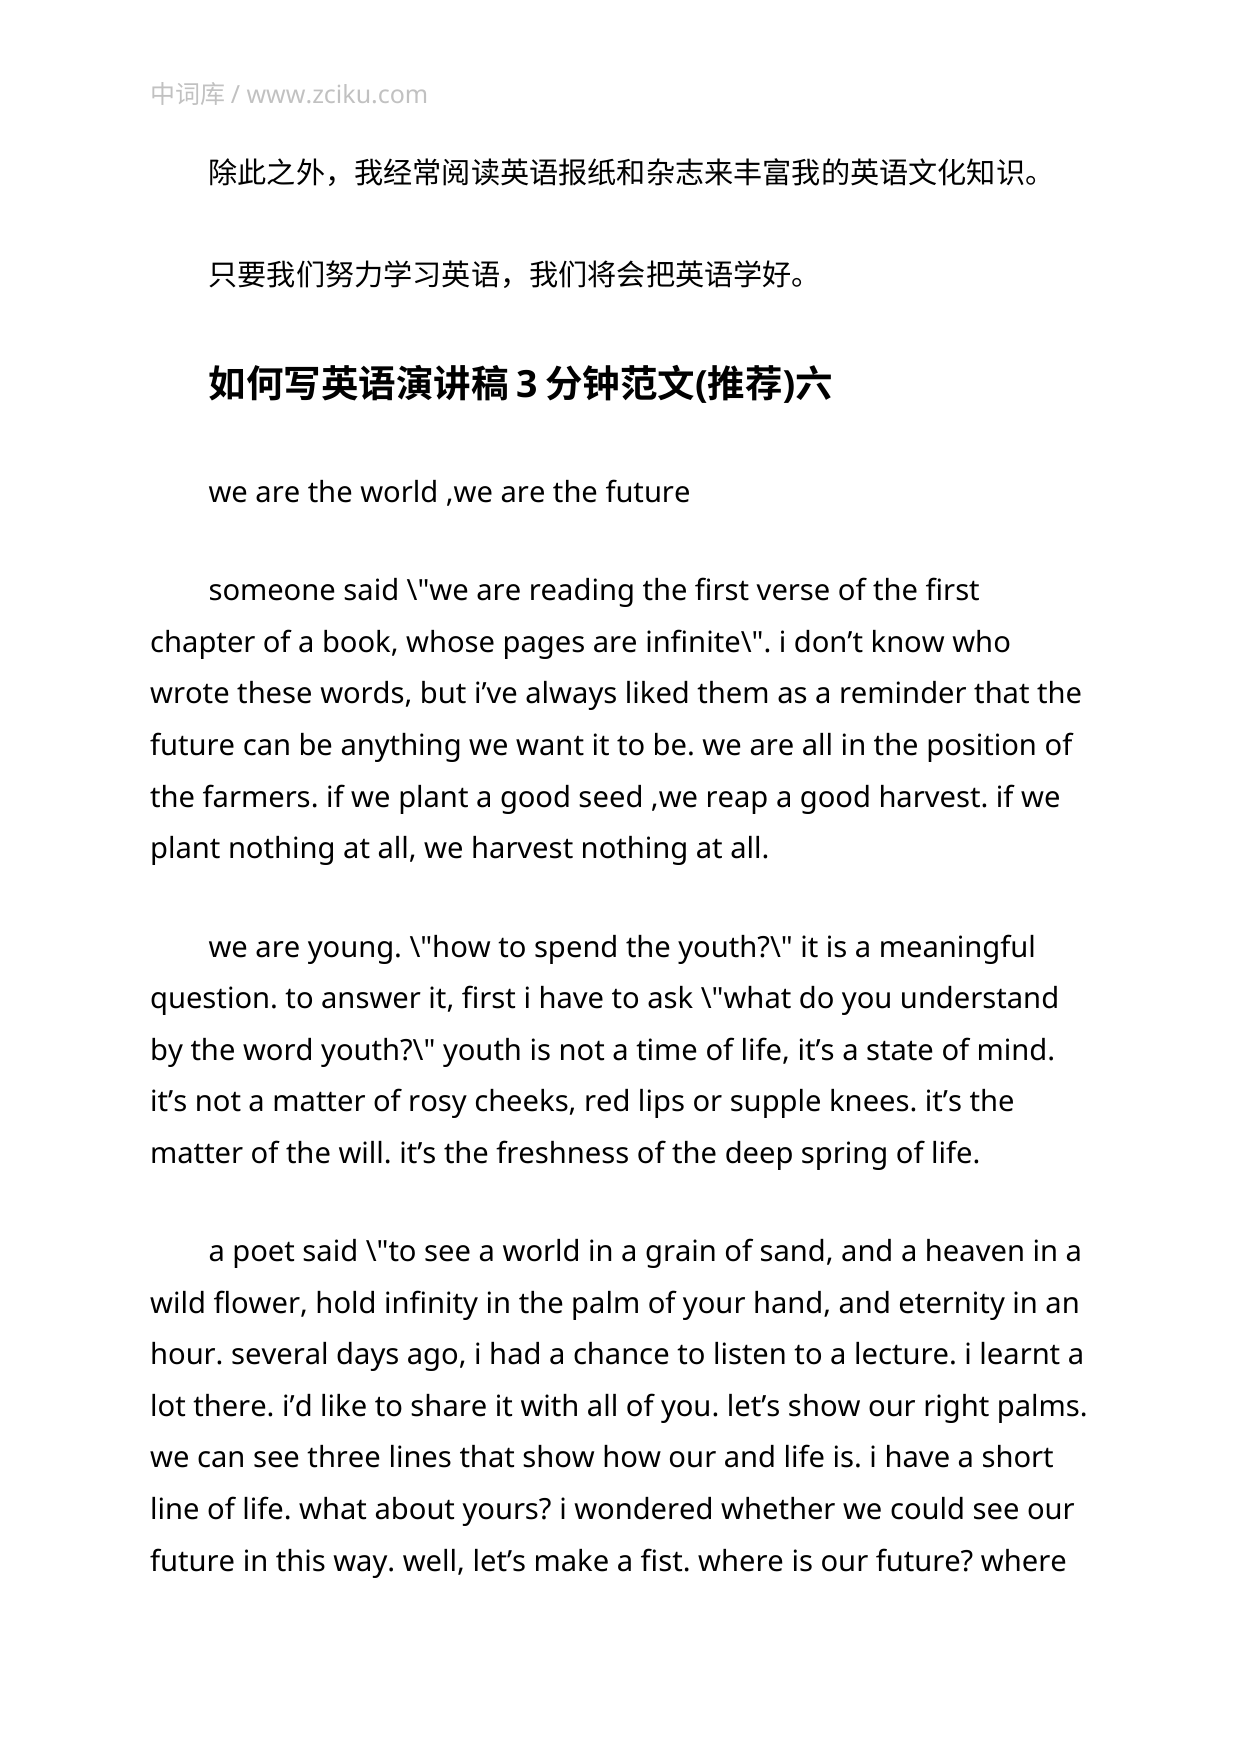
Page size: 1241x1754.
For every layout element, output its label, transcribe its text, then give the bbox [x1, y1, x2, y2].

text someone said \"we are reading the first verse of the first chapter of a book, whose pages are infinite\". i don’t know who wrote these words, but i’ve always liked them as a reminder that the future can be anything we want it to be. we are all in the position of the farmers. if we plant a good seed ,we reap a good harvest. if we plant nothing at all, we harvest nothing at all. [150, 569, 1090, 867]
text 如何写英语演讲稿3分钟范文(推荐)六 [150, 353, 1090, 408]
text we are the world ,we are the future [150, 471, 1090, 511]
text 除此之外，我经常阅读英语报纸和杂志来丰富我的英语文化知识。 [150, 150, 1090, 192]
text 只要我们努力学习英语，我们将会把英语学好。 [150, 252, 1090, 294]
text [150, 1231, 1090, 1579]
text we are young. \"how to spend the youth?\" it is a meaningful question. to answer it, first i have to ask \"what do you understand by the word youth?\" youth is not a time of life, it’s a state of mind. it’s not a matter of rosy cheeks, red lips or supple knees. it’s the matter of the will. it’s the freshness of the deep spring of life. [150, 926, 1090, 1172]
